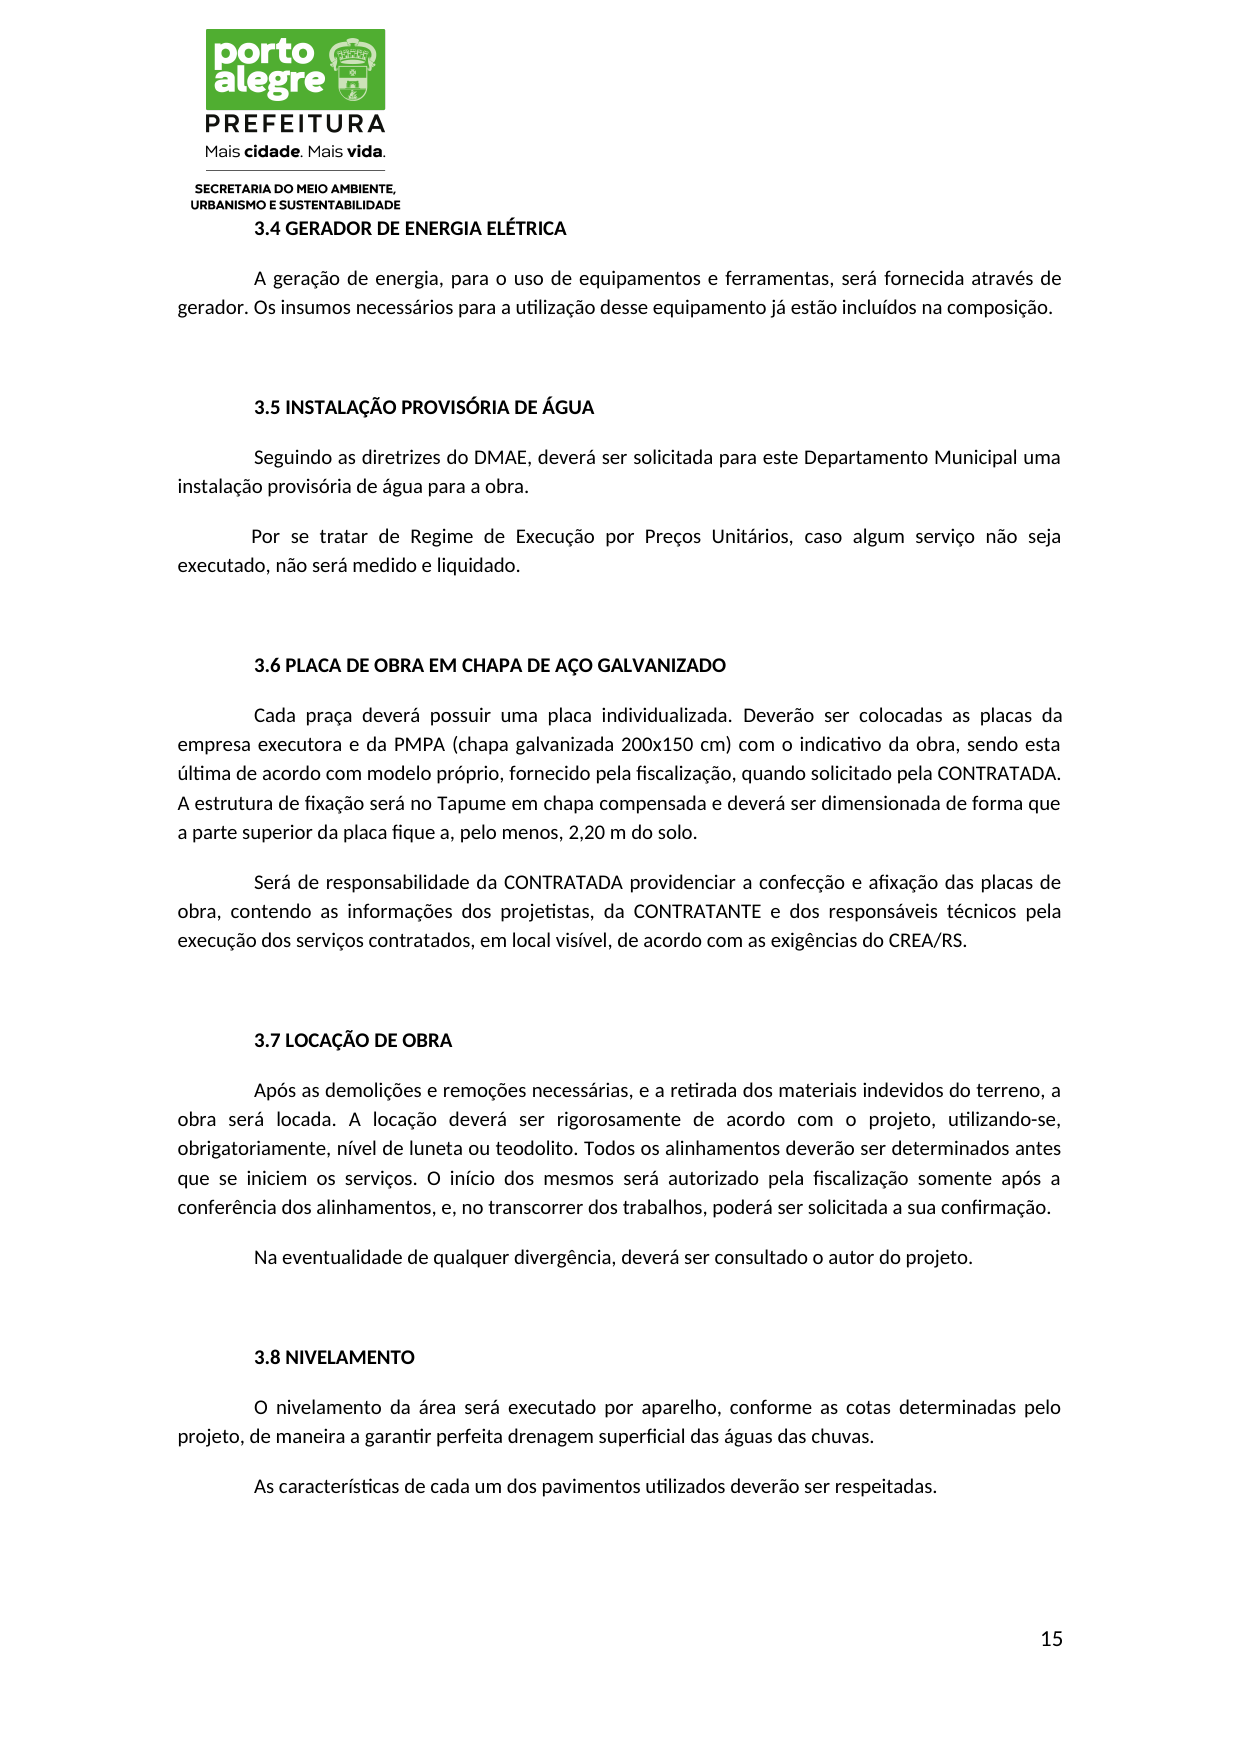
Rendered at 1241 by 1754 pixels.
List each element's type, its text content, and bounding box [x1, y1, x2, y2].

text 3.8 NIVELAMENTO [177, 1344, 1063, 1369]
picture [177, 29, 414, 215]
text Cada praça deverá possuir uma placa individualizada. Deverão ser colocadas as placas da empresa executora e da PMPA (chapa galvanizada 200x150 cm) com o indicativo da obra, sendo esta última de acordo com modelo próprio, fornecido pela fiscalização, quando solicitado pela CONTRATADA. A estrutura de fixação será no Tapume em chapa compensada e deverá ser dimensionada de forma que a parte superior da placa fique a, pelo menos, 2,20 m do solo. [177, 702, 1063, 844]
text As características de cada um dos pavimentos utilizados deverão ser respeitadas. [177, 1473, 1063, 1498]
text A geração de energia, para o uso de equipamentos e ferramentas, será fornecida através de gerador. Os insumos necessários para a utilização desse equipamento já estão incluídos na composição. [177, 265, 1063, 319]
text Na eventualidade de qualquer divergência, deverá ser consultado o autor do projeto. [177, 1244, 1063, 1269]
text O nivelamento da área será executado por aparelho, conforme as cotas determinadas pelo projeto, de maneira a garantir perfeita drenagem superficial das águas das chuvas. [177, 1394, 1063, 1448]
text Por se tratar de Regime de Execução por Preços Unitários, caso algum serviço não seja executado, não será medido e liquidado. [177, 523, 1063, 578]
text 3.6 PLACA DE OBRA EM CHAPA DE AÇO GALVANIZADO [177, 652, 1063, 678]
text 3.5 INSTALAÇÃO PROVISÓRIA DE ÁGUA [177, 394, 1063, 419]
text 3.4 GERADOR DE ENERGIA ELÉTRICA [177, 215, 1063, 240]
text Seguindo as diretrizes do DMAE, deverá ser solicitada para este Departamento Municipal uma instalação provisória de água para a obra. [177, 444, 1063, 498]
text Será de responsabilidade da CONTRATADA providenciar a confecção e afixação das placas de obra, contendo as informações dos projetistas, da CONTRATANTE e dos responsáveis técnicos pela execução dos serviços contratados, em local visível, de acordo com as exigências do CREA/RS. [177, 869, 1063, 953]
text Após as demolições e remoções necessárias, e a retirada dos materiais indevidos do terreno, a obra será locada. A locação deverá ser rigorosamente de acordo com o projeto, utilizando-se, obrigatoriamente, nível de luneta ou teodolito. Todos os alinhamentos deverão ser determinados antes que se iniciem os serviços. O início dos mesmos será autorizado pela fiscalização somente após a conferência dos alinhamentos, e, no transcorrer dos trabalhos, poderá ser solicitada a sua confirmação. [177, 1077, 1063, 1219]
text 3.7 LOCAÇÃO DE OBRA [177, 1027, 1063, 1053]
